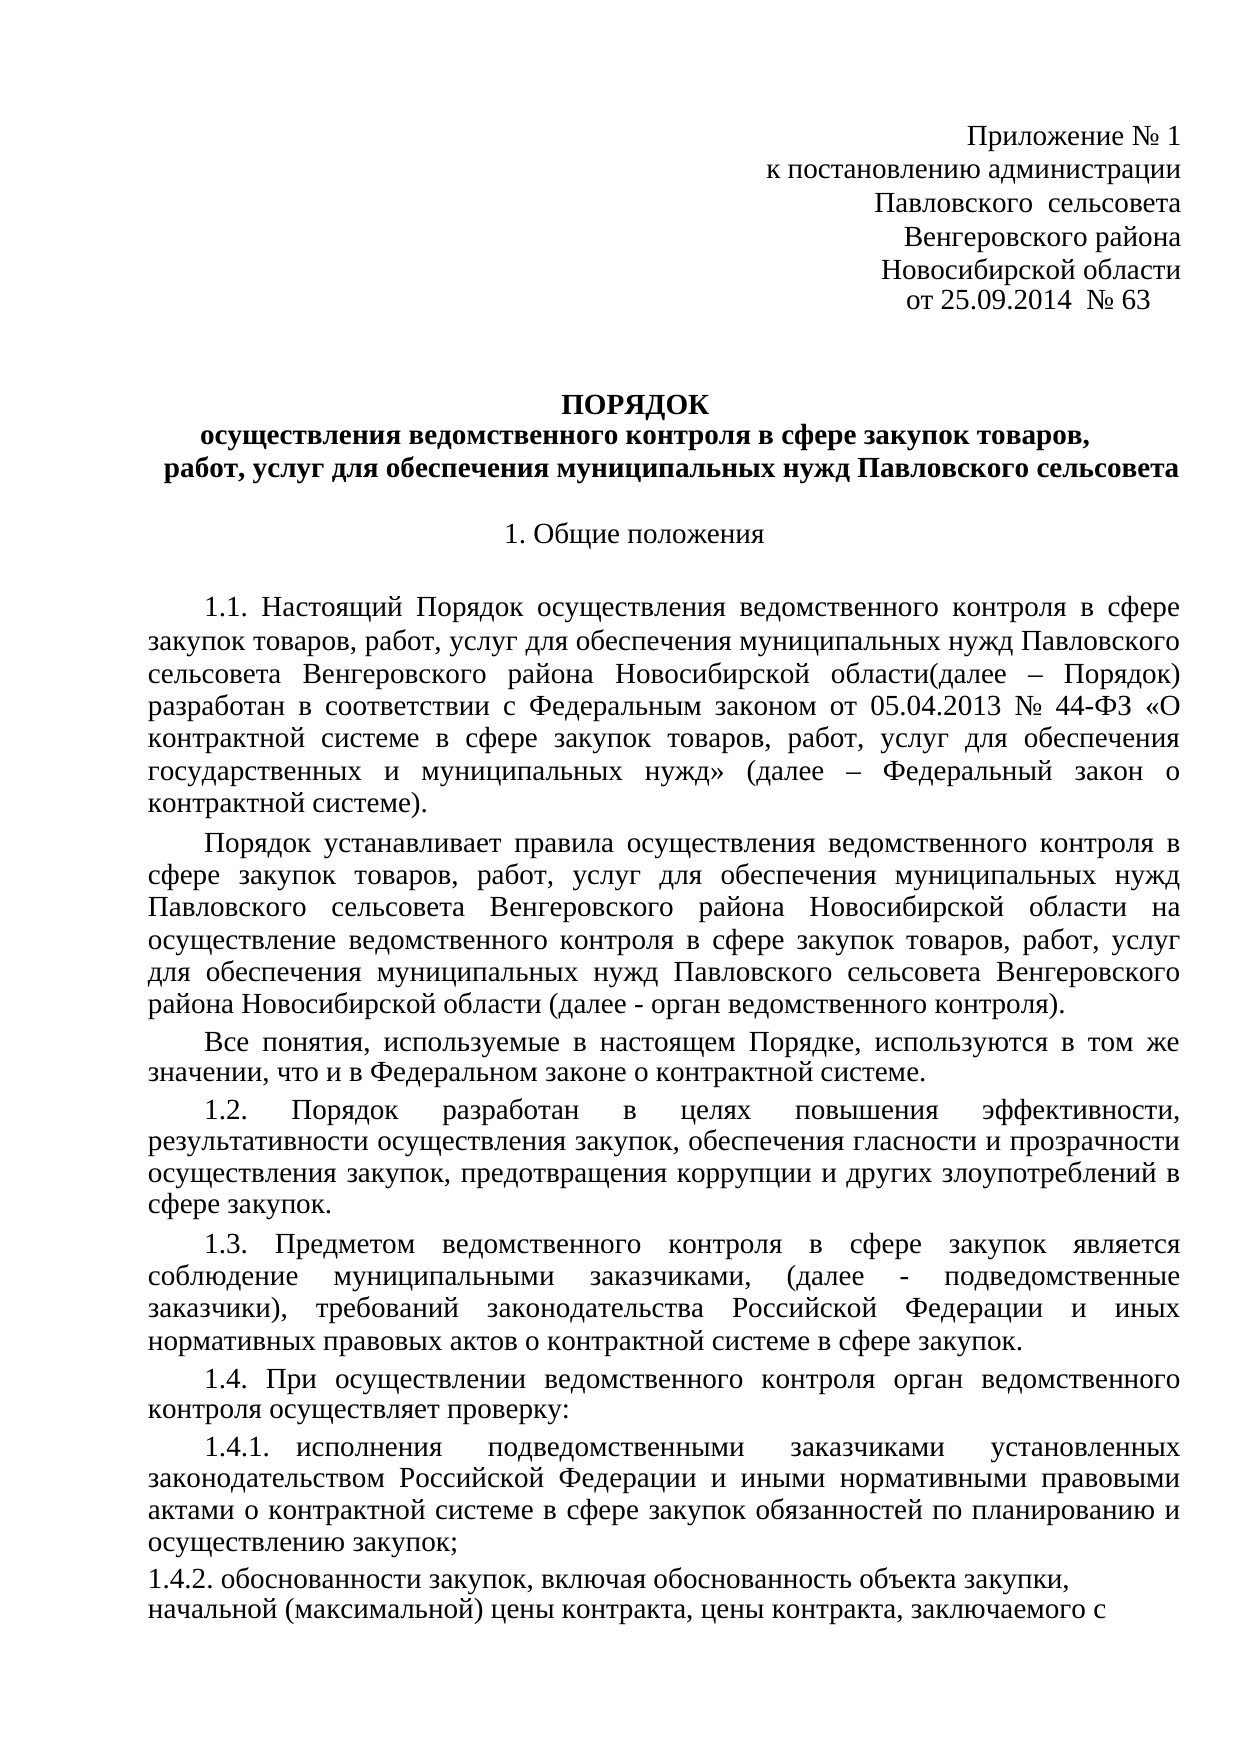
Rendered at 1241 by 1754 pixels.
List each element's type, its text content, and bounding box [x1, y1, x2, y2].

text осуществления ведомственного контроля в сфере закупок товаров, [148, 421, 1139, 450]
text 1.2. Порядок разработан в целях повышения эффективности, результативности осуществления закупок, обеспечения гласности и прозрачности осуществления закупок, предотвращения коррупции и других злоупотреблений в сфере закупок. [148, 1094, 1181, 1220]
text Новосибирской области [148, 252, 1181, 286]
text 1.1. Настоящий Порядок осуществления ведомственного контроля в сфере закупок товаров, работ, услуг для обеспечения муниципальных нужд Павловского сельсовета Венгеровского района Новосибирской области(далее – Порядок) разработан в соответствии с Федеральным законом от 05.04.2013 № 44-ФЗ «О контрактной системе в сфере закупок товаров, работ, услуг для обеспечения государственных и муниципальных нужд» (далее – Федеральный закон о контрактной системе). [148, 591, 1181, 819]
text Все понятия, используемые в настоящем Порядке, используются в том же значении, что и в Федеральном законе о контрактной системе. [148, 1027, 1181, 1087]
text 1. Общие положения [504, 516, 1181, 550]
text 1.4. При осуществлении ведомственного контроля орган ведомственного контроля осуществляет проверку: [148, 1364, 1181, 1424]
text от 25.09.2014 № 63 [664, 286, 1151, 316]
text Порядок устанавливает правила осуществления ведомственного контроля в сфере закупок товаров, работ, услуг для обеспечения муниципальных нужд Павловского сельсовета Венгеровского района Новосибирской области на осуществление ведомственного контроля в сфере закупок товаров, работ, услуг для обеспечения муниципальных нужд Павловского сельсовета Венгеровского района Новосибирской области (далее - орган ведомственного контроля). [148, 826, 1181, 1020]
list исполнения подведомственными заказчиками установленных законодательством Российской Федерации и иными нормативными правовыми актами о контрактной системе в сфере закупок обязанностей по планированию и осуществлению закупок; [148, 1431, 1181, 1557]
text Венгеровского района [148, 219, 1181, 252]
text 1.3. Предметом ведомственного контроля в сфере закупок является соблюдение муниципальными заказчиками, (далее - подведомственные заказчики), требований законодательства Российской Федерации и иных нормативных правовых актов о контрактной системе в сфере закупок. [148, 1227, 1181, 1356]
text работ, услуг для обеспечения муниципальных нужд Павловского сельсовета [162, 450, 1181, 483]
text к постановлению администрации [148, 152, 1181, 185]
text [148, 1564, 1181, 1625]
text Приложение № 1 [148, 118, 1181, 152]
text ПОРЯДОК [189, 391, 1139, 421]
text Павловского сельсовета [148, 185, 1181, 219]
